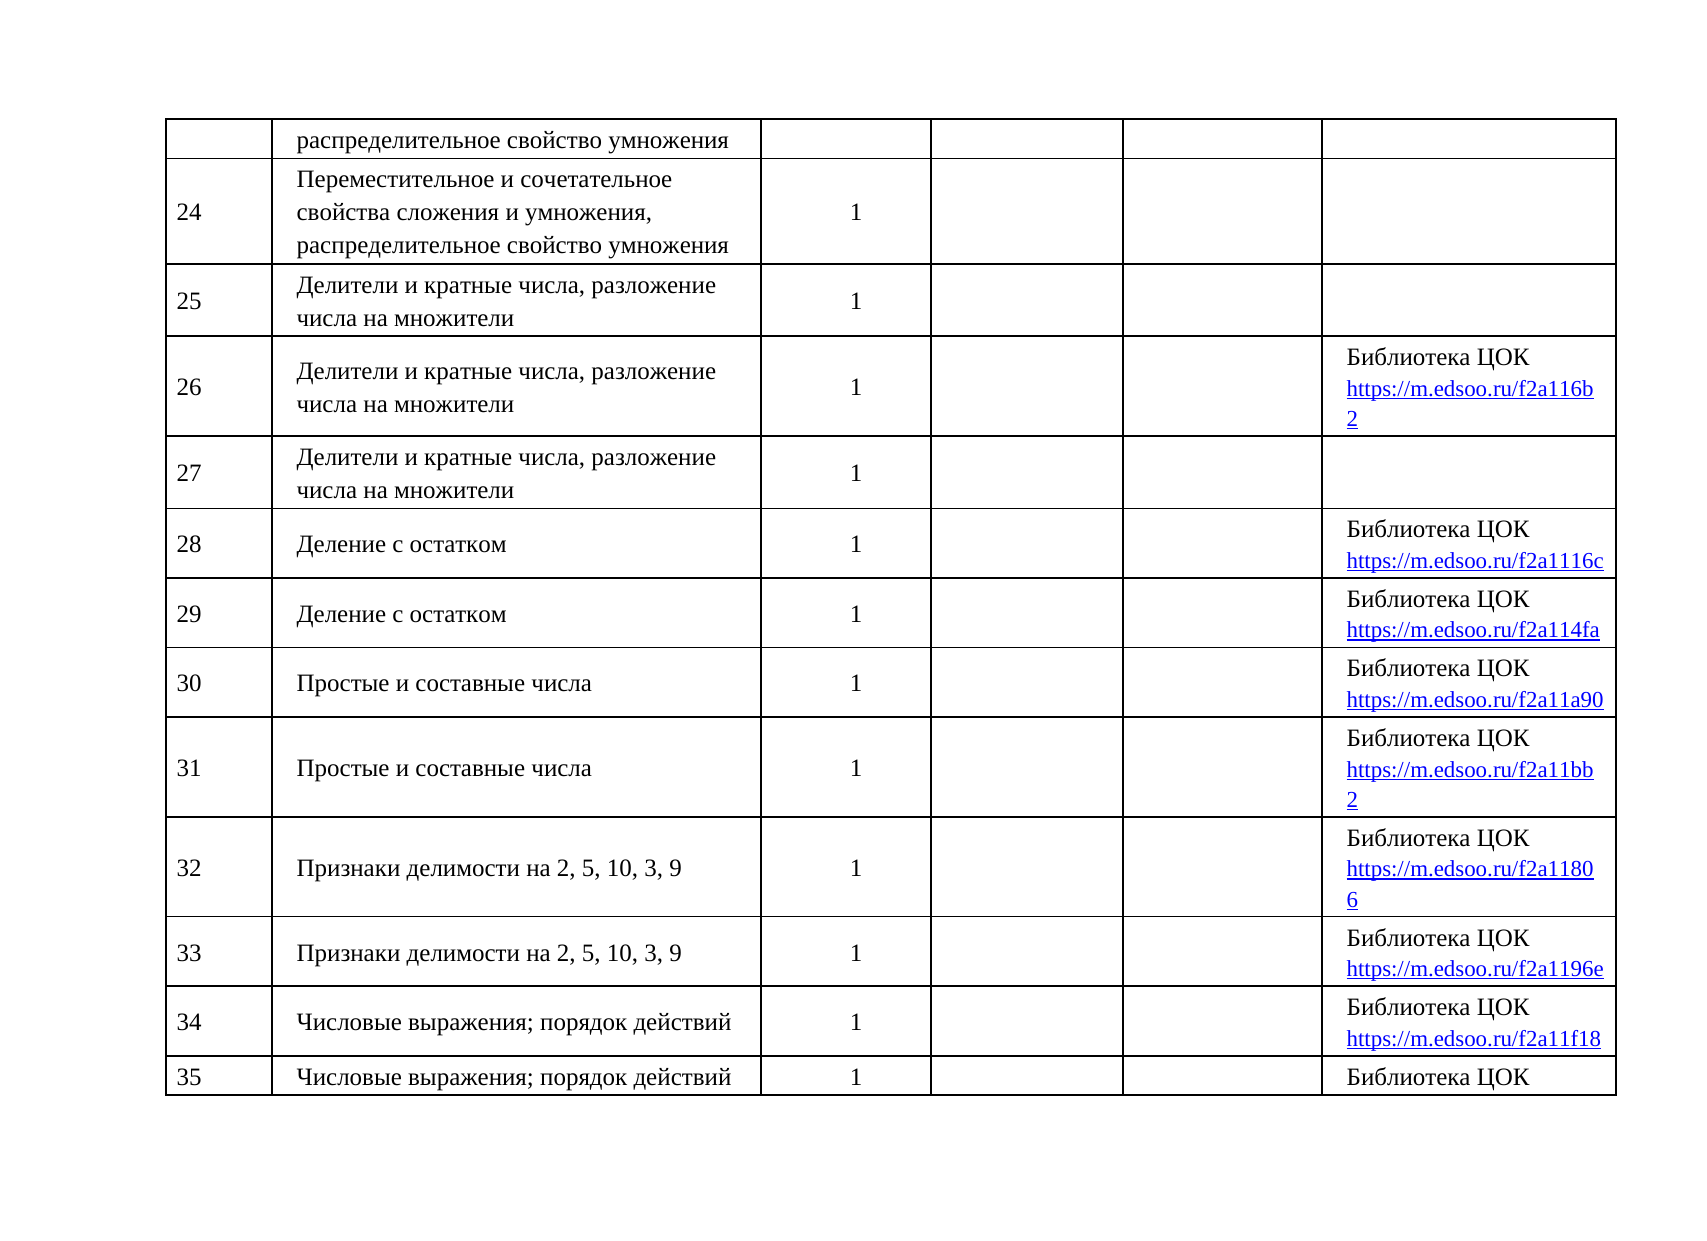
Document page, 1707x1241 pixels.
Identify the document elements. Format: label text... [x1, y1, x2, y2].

table_cell 1 [762, 159, 930, 263]
table_cell Библиотека ЦОК https://m.edsoo.ru/f2a11bb2 [1323, 718, 1615, 816]
table_cell [1323, 120, 1615, 157]
table_cell Делители и кратные числа, разложение числа на множители [273, 337, 760, 435]
table_cell [1124, 648, 1321, 716]
table_cell [932, 987, 1122, 1055]
table_cell 1 [762, 437, 930, 507]
table_cell 1 [762, 1057, 930, 1094]
table_cell Признаки делимости на 2, 5, 10, 3, 9 [273, 917, 760, 985]
table_cell 1 [762, 120, 930, 157]
table_cell [1124, 337, 1321, 435]
table_cell [1323, 159, 1615, 263]
table_cell [1323, 265, 1615, 335]
table_cell [1124, 579, 1321, 647]
table_cell [932, 648, 1122, 716]
table_cell [932, 509, 1122, 577]
table_cell [932, 1057, 1122, 1094]
table_cell [1124, 265, 1321, 335]
table_cell 1 [762, 648, 930, 716]
table_cell Делители и кратные числа, разложение числа на множители [273, 265, 760, 335]
table_cell 33 [167, 917, 271, 985]
table_cell Делители и кратные числа, разложение числа на множители [273, 437, 760, 507]
table_cell Признаки делимости на 2, 5, 10, 3, 9 [273, 818, 760, 916]
table_cell 27 [167, 437, 271, 507]
table_cell 35 [167, 1057, 271, 1094]
table_cell [1124, 818, 1321, 916]
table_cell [273, 1057, 760, 1094]
table_cell [932, 579, 1122, 647]
table_cell 23 [167, 120, 271, 157]
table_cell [273, 159, 760, 263]
table_cell [1124, 718, 1321, 816]
table_cell 29 [167, 579, 271, 647]
table_cell 1 [762, 718, 930, 816]
table_cell 1 [762, 337, 930, 435]
table_cell 34 [167, 987, 271, 1055]
table_cell Числовые выражения; порядок действий [273, 987, 760, 1055]
table_cell Библиотека ЦОК https://m.edsoo.ru/f2a1196e [1323, 917, 1615, 985]
table_cell [1124, 509, 1321, 577]
table_cell Библиотека ЦОК https://m.edsoo.ru/f2a1116c [1323, 509, 1615, 577]
table_cell 1 [762, 987, 930, 1055]
table_cell Простые и составные числа [273, 648, 760, 716]
table_cell Библиотека ЦОК https://m.edsoo.ru/f2a116b2 [1323, 337, 1615, 435]
table_cell [932, 337, 1122, 435]
table_cell 1 [762, 917, 930, 985]
table_cell 1 [762, 265, 930, 335]
table_cell Библиотека ЦОК https://m.edsoo.ru/f2a11f18 [1323, 987, 1615, 1055]
table_cell 30 [167, 648, 271, 716]
table_cell 1 [762, 818, 930, 916]
table_cell [932, 718, 1122, 816]
table_cell [1323, 437, 1615, 507]
table_cell [1124, 1057, 1321, 1094]
table_cell [932, 917, 1122, 985]
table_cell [273, 120, 760, 157]
table_cell 31 [167, 718, 271, 816]
table_cell 24 [167, 159, 271, 263]
table_cell [1124, 120, 1321, 157]
table_cell 1 [762, 509, 930, 577]
table_cell 32 [167, 818, 271, 916]
table_cell 26 [167, 337, 271, 435]
table_cell [1124, 437, 1321, 507]
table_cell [1323, 1057, 1615, 1094]
table_cell Библиотека ЦОК https://m.edsoo.ru/f2a11a90 [1323, 648, 1615, 716]
table_cell [932, 818, 1122, 916]
table_cell [1124, 987, 1321, 1055]
table_cell [932, 120, 1122, 157]
table_cell 1 [762, 579, 930, 647]
table_cell 28 [167, 509, 271, 577]
table_cell [932, 437, 1122, 507]
table_cell Библиотека ЦОК https://m.edsoo.ru/f2a114fa [1323, 579, 1615, 647]
table_cell [1124, 917, 1321, 985]
table_cell [1124, 159, 1321, 263]
table_cell Библиотека ЦОК https://m.edsoo.ru/f2a11806 [1323, 818, 1615, 916]
table_cell Деление с остатком [273, 509, 760, 577]
table_cell [932, 159, 1122, 263]
table_cell Деление с остатком [273, 579, 760, 647]
table_cell Простые и составные числа [273, 718, 760, 816]
table_cell [932, 265, 1122, 335]
table_cell 25 [167, 265, 271, 335]
